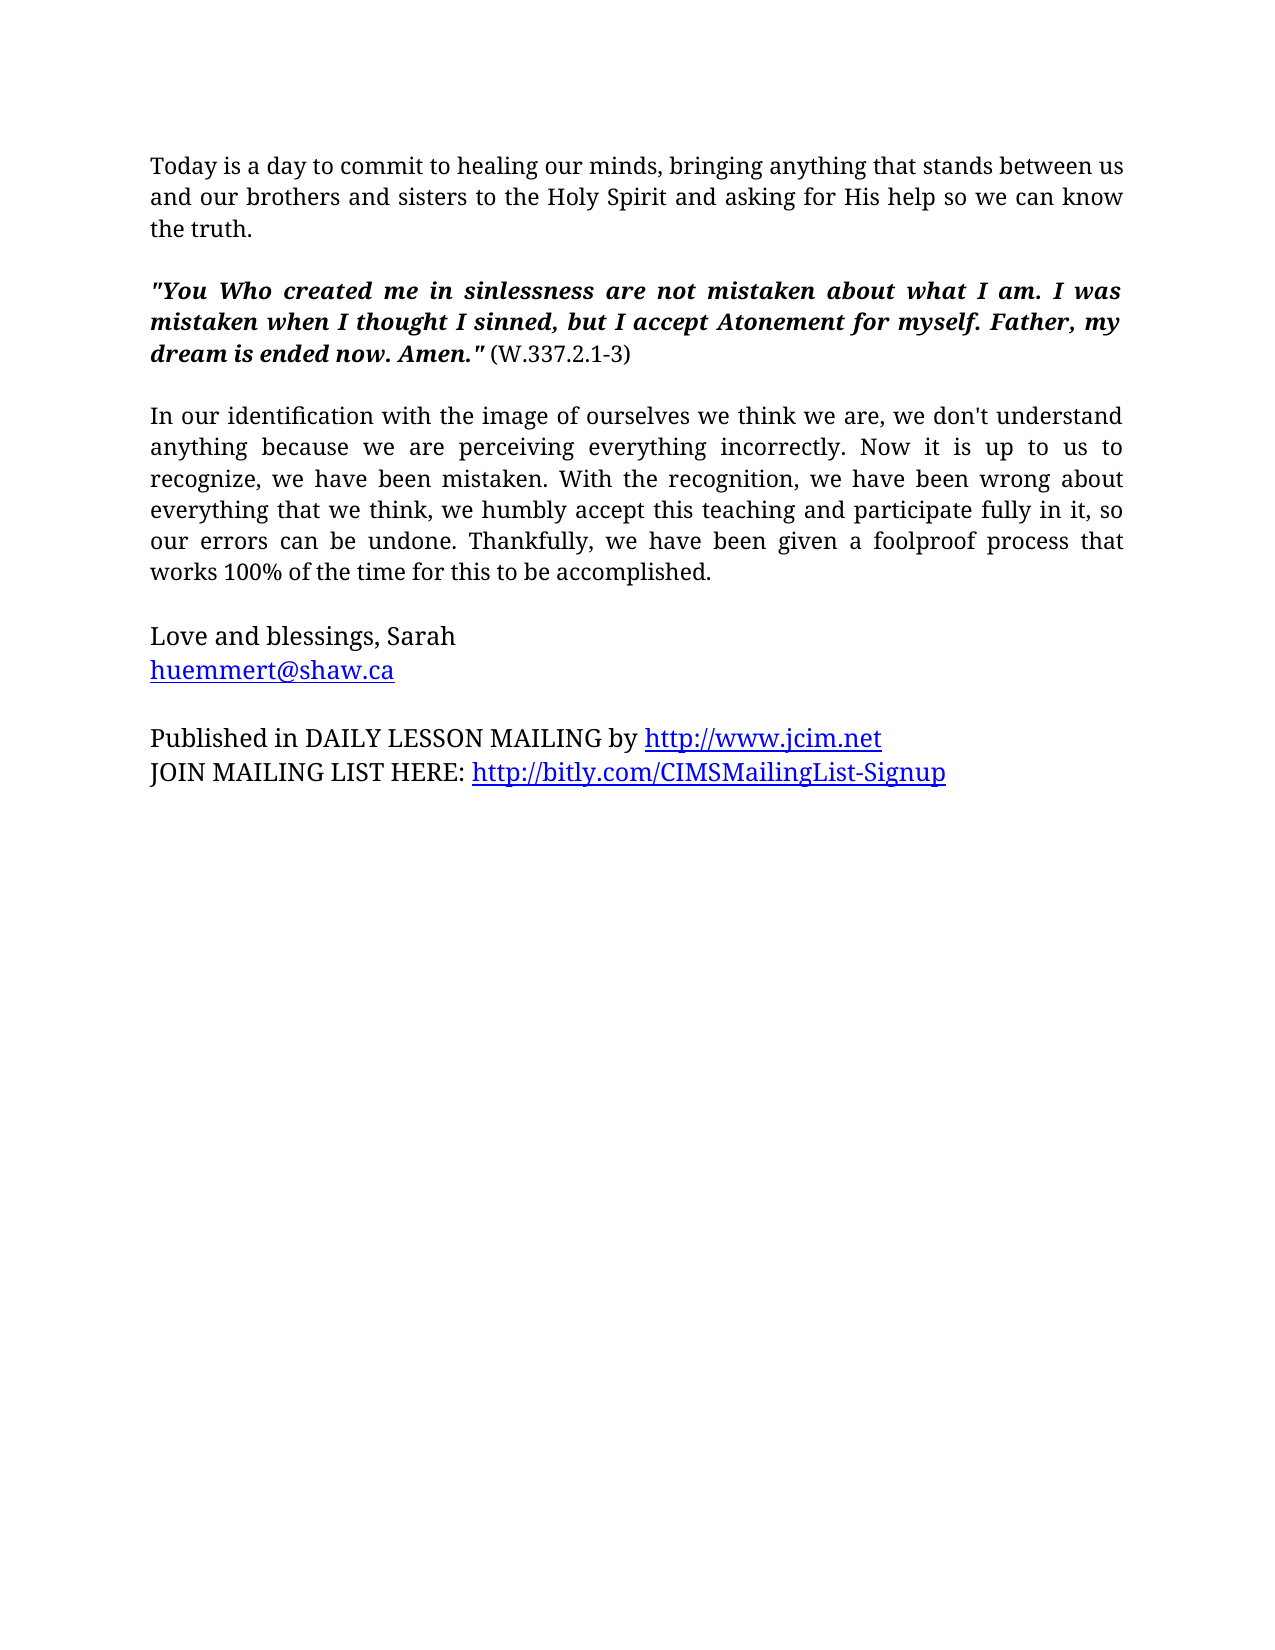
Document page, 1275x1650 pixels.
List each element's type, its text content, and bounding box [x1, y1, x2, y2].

text In our identification with the image of ourselves we think we are, we don't understand anything because we are perceiving everything incorrectly. Now it is up to us to recognize, we have been mistaken. With the recognition, we have been wrong about everything that we think, we humbly accept this teaching and participate fully in it, so our errors can be undone. Thankfully, we have been given a foolproof process that works 100% of the time for this to be accomplished. [150, 400, 1125, 587]
text huemmert@shaw.ca [150, 653, 1125, 687]
text "You Who created me in sinlessness are not mistaken about what I am. I was mistaken when I thought I sinned, but I accept Atonement for myself. Father, my dream is ended now. Amen." (W.337.2.1-3) [150, 275, 1125, 369]
text Love and blessings, Sarah [150, 619, 1125, 653]
text Published in DAILY LESSON MAILING by http://www.jcim.net [150, 721, 1125, 755]
text JOIN MAILING LIST HERE: http://bitly.com/CIMSMailingList-Signup [150, 755, 1125, 789]
text Today is a day to commit to healing our minds, bringing anything that stands between us and our brothers and sisters to the Holy Spirit and asking for His help so we can know the truth. [150, 150, 1125, 244]
